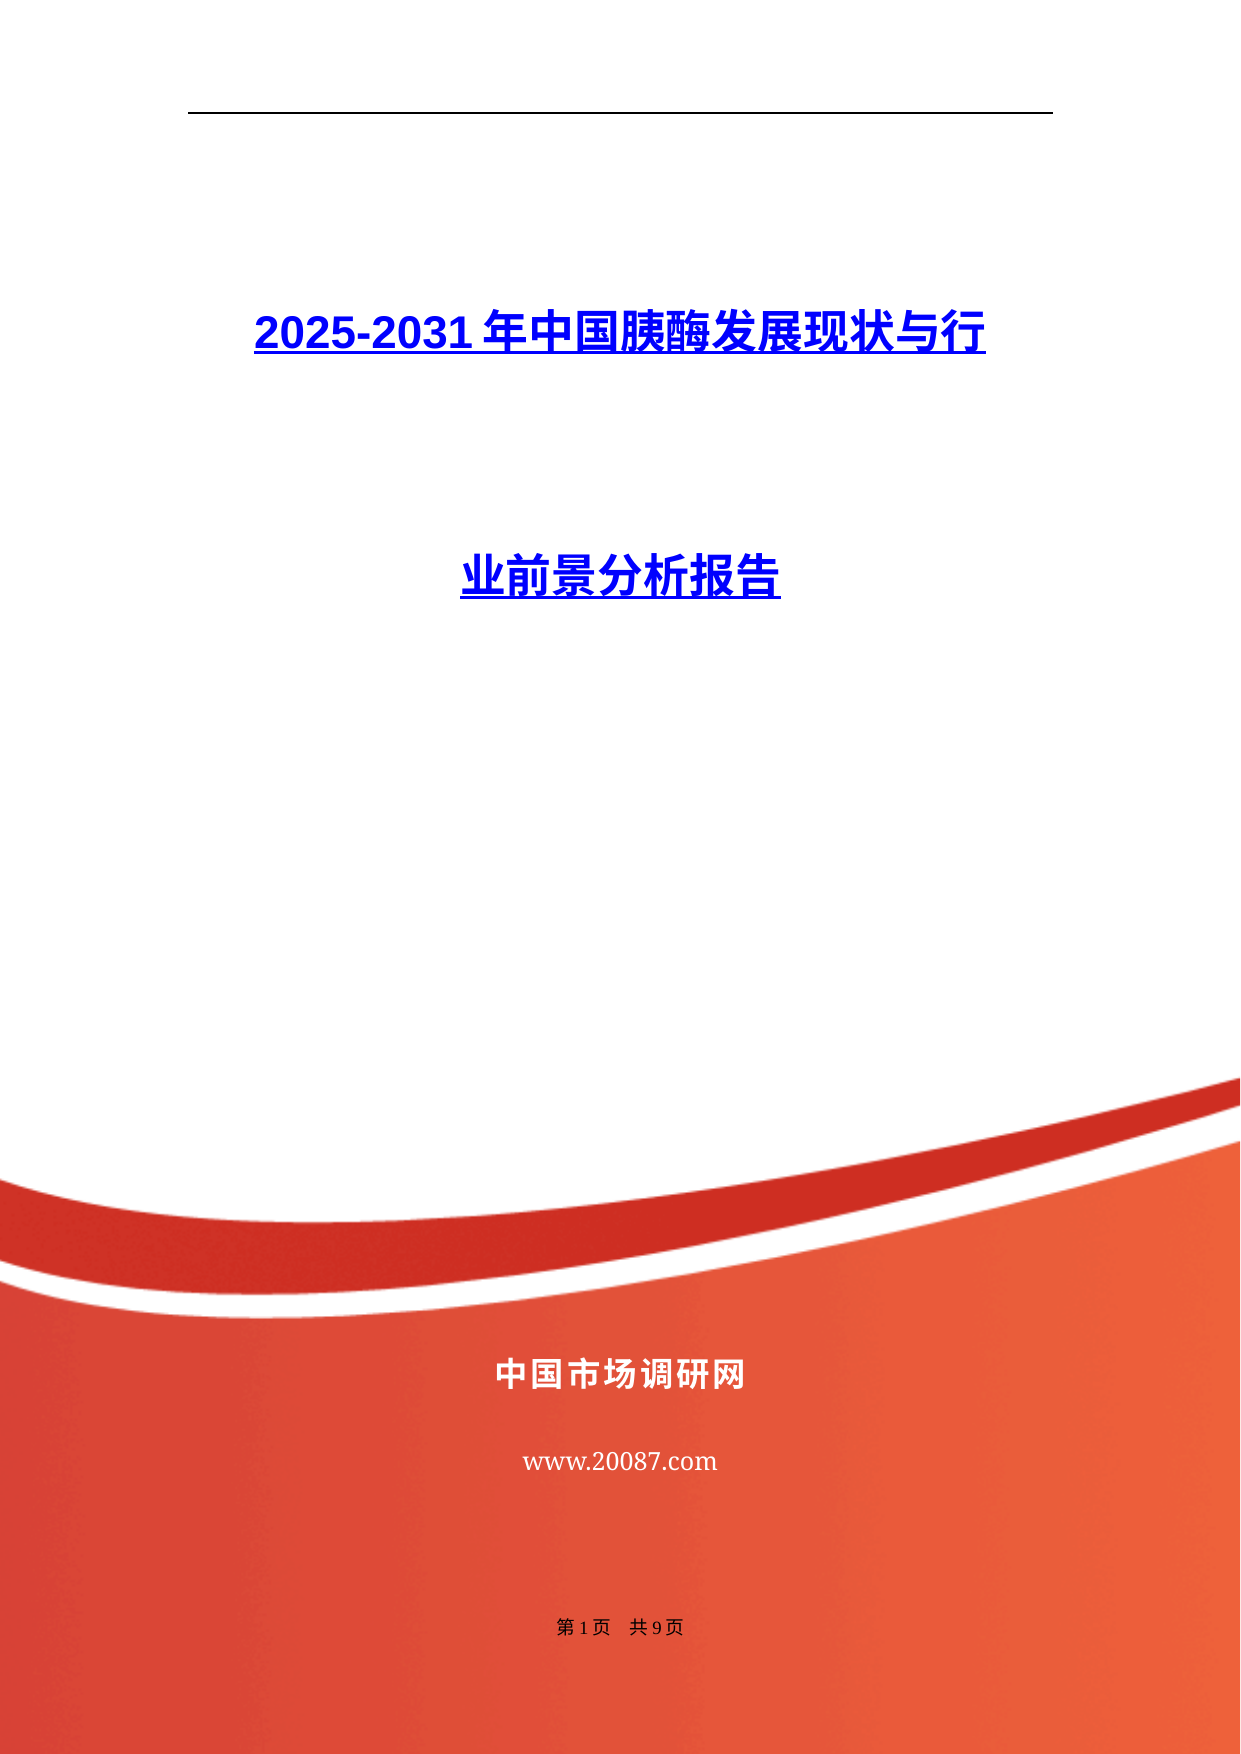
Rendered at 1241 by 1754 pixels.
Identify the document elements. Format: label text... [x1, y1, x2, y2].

table_header 2025-2031年中国胰酶发展现状与行业前景分析报告 [188, 207, 1053, 773]
text www.20087.com [187, 1428, 1053, 1493]
picture [0, 1006, 1241, 1754]
subtitle 中国市场调研网 [187, 1339, 1053, 1404]
